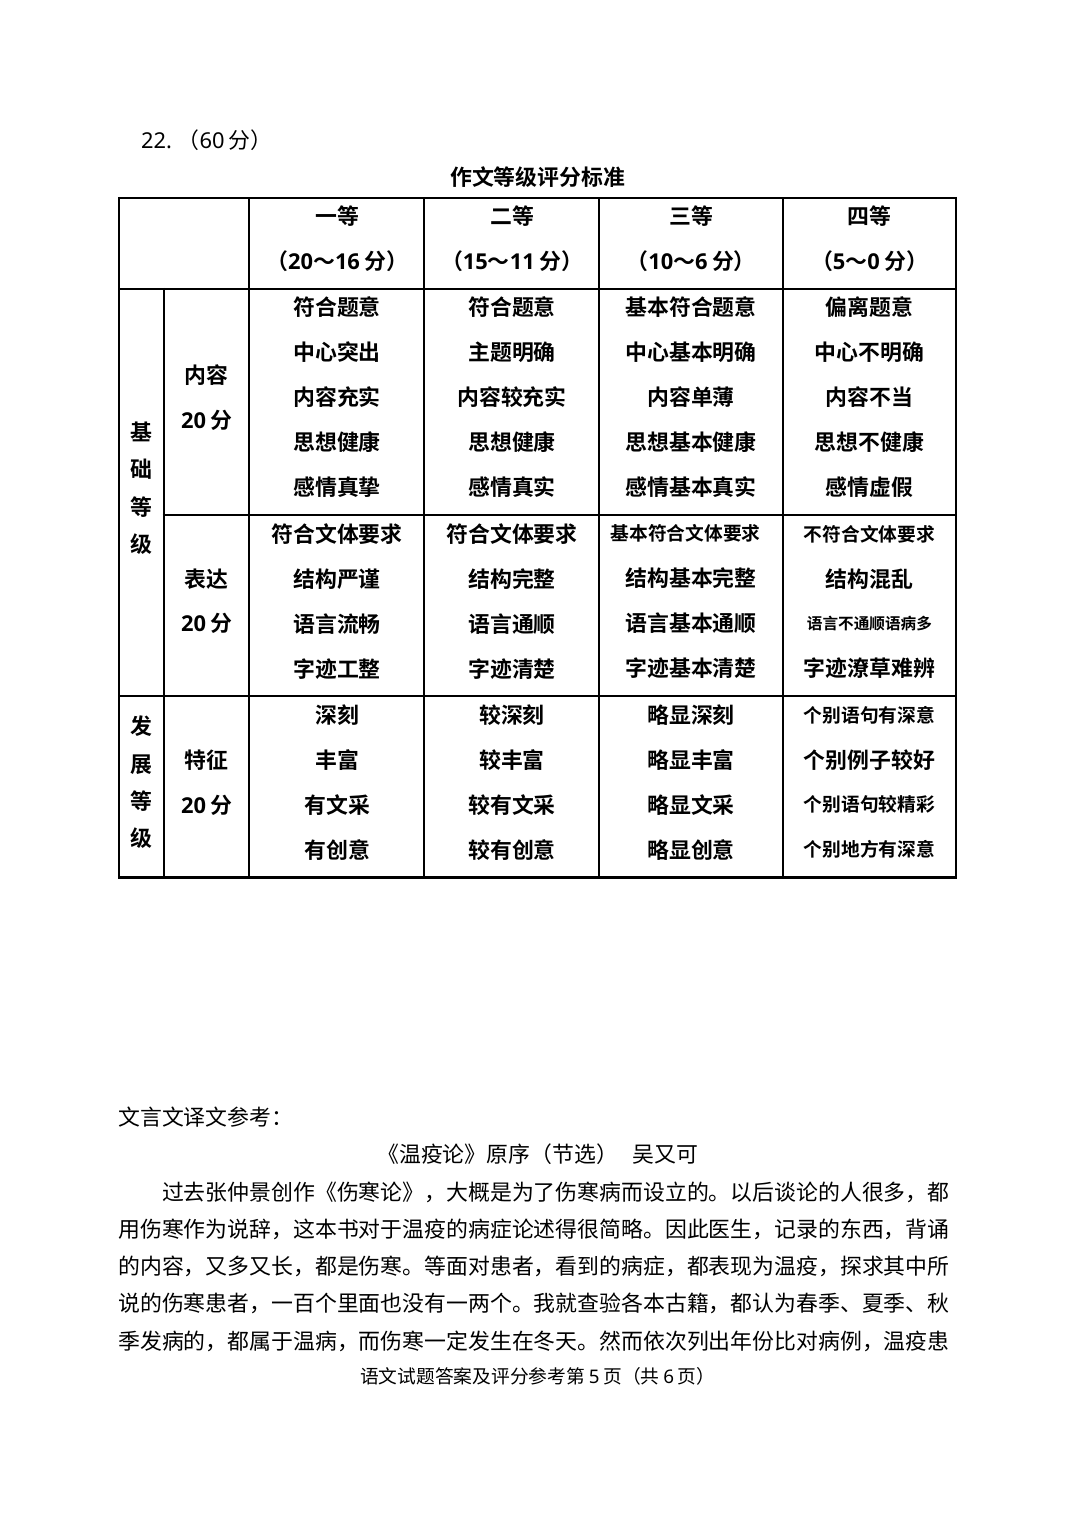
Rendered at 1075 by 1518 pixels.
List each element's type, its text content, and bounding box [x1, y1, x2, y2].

table_cell 基础等级 [120, 290, 163, 695]
table_cell 不符合文体要求 结构混乱 语言不通顺语病多 字迹潦草难辨 [784, 516, 955, 695]
table_cell 基本符合文体要求 结构基本完整 语言基本通顺 字迹基本清楚 [600, 516, 782, 695]
table_cell 偏离题意 中心不明确 内容不当 思想不健康 感情虚假 [784, 290, 955, 514]
table_cell 符合题意 主题明确 内容较充实 思想健康 感情真实 [425, 290, 598, 514]
table_header 三等 （10～6分） [600, 199, 782, 288]
table_header 一等 （20～16分） [250, 199, 423, 288]
table_cell 符合题意 中心突出 内容充实 思想健康 感情真挚 [250, 290, 423, 514]
text 22. （60分） [118, 122, 957, 155]
table_cell 符合文体要求 结构严谨 语言流畅 字迹工整 [250, 516, 423, 695]
text 《温疫论》原序（节选） 吴又可 [118, 1137, 957, 1169]
table_cell 发展等级 [120, 697, 163, 876]
table_cell 深刻 丰富 有文采 有创意 [250, 697, 423, 876]
table_header 四等 （5～0分） [784, 199, 955, 288]
table_cell 基本符合题意 中心基本明确 内容单薄 思想基本健康 感情基本真实 [600, 290, 782, 514]
text 文言文译文参考： [118, 1100, 957, 1132]
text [118, 1174, 957, 1356]
table_cell 内容 20分 [165, 290, 248, 514]
table_cell 较深刻 较丰富 较有文采 较有创意 [425, 697, 598, 876]
table_cell 略显深刻 略显丰富 略显文采 略显创意 [600, 697, 782, 876]
table_cell 特征 20分 [165, 697, 248, 876]
table_header 二等 （15～11分） [425, 199, 598, 288]
table_cell 个别语句有深意 个别例子较好 个别语句较精彩 个别地方有深意 [784, 697, 955, 876]
table_cell 符合文体要求 结构完整 语言通顺 字迹清楚 [425, 516, 598, 695]
text 作文等级评分标准 [118, 159, 957, 192]
table_header [120, 199, 248, 288]
table_cell 表达 20分 [165, 516, 248, 695]
